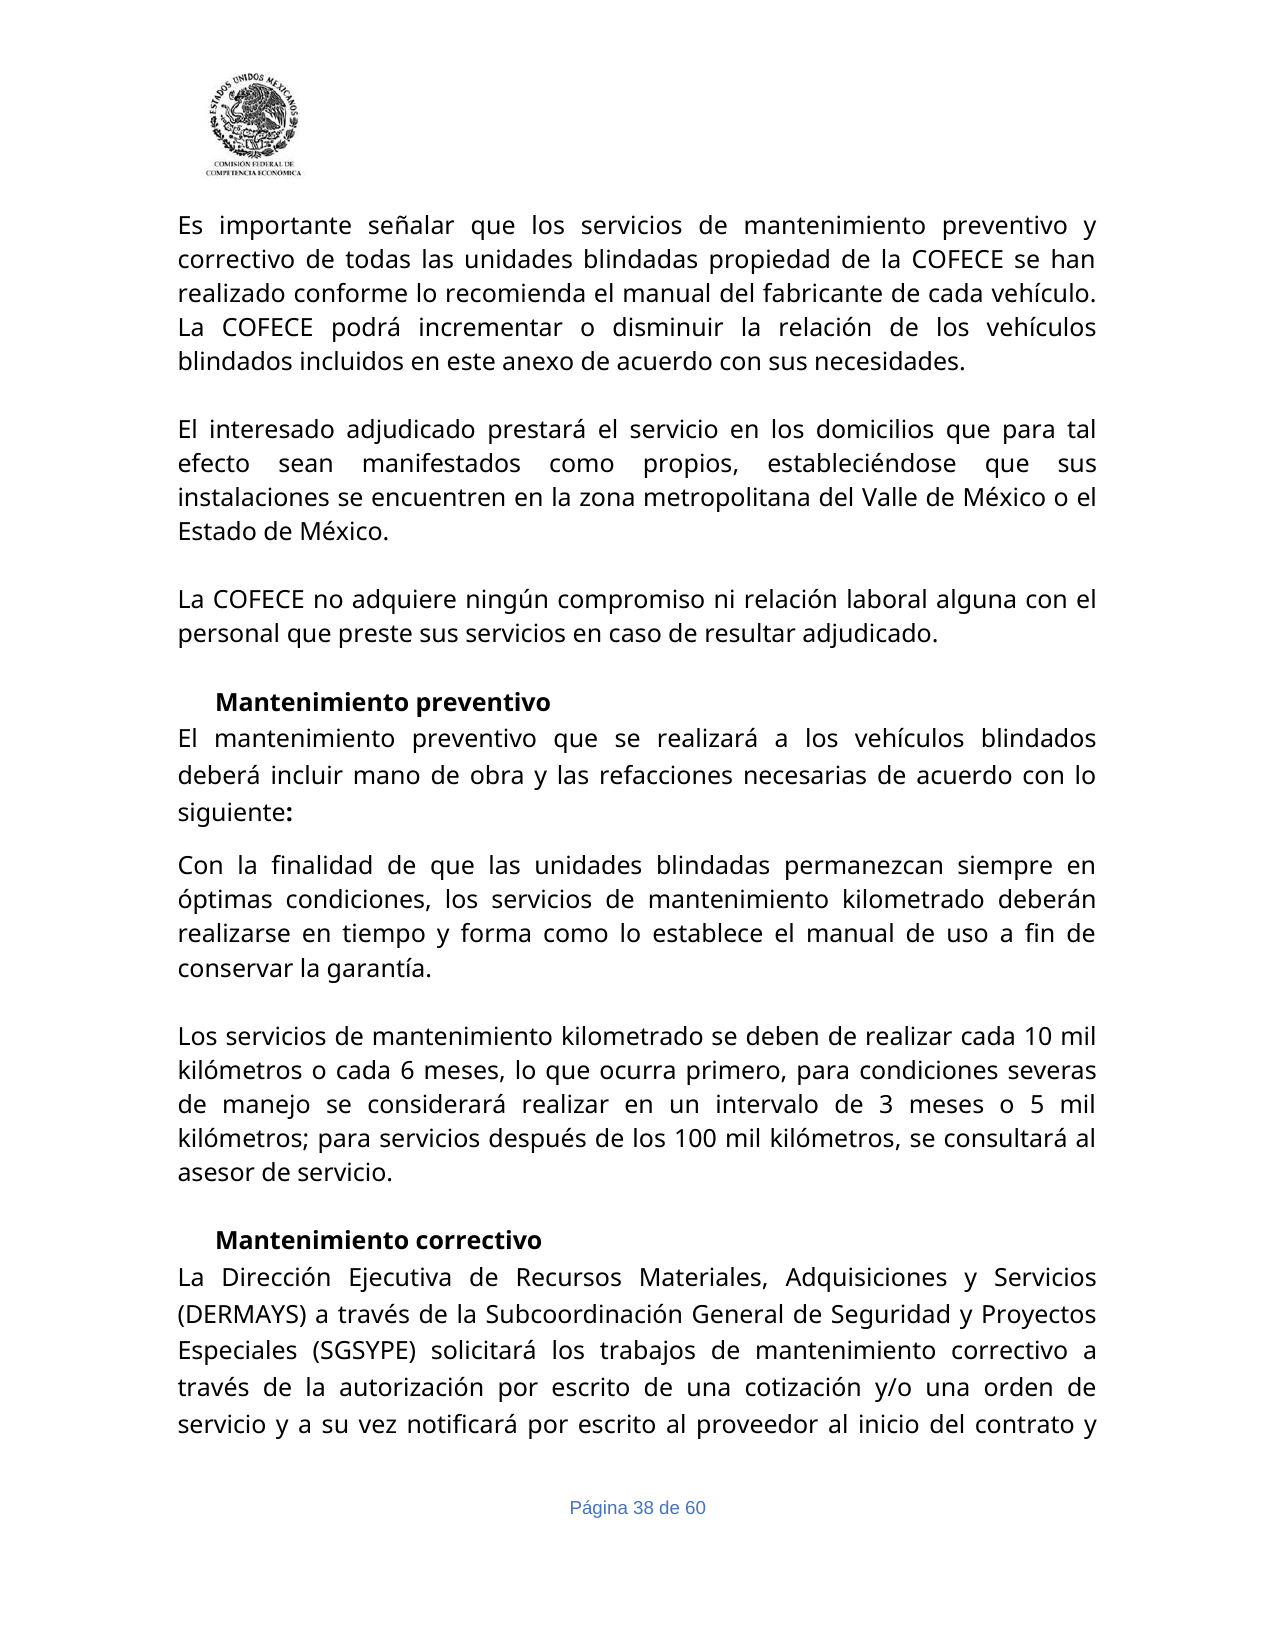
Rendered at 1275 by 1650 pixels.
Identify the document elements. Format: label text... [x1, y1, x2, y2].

text Los servicios de mantenimiento kilometrado se deben de realizar cada 10 mil kilómetros o cada 6 meses, lo que ocurra primero, para condiciones severas de manejo se considerará realizar en un intervalo de 3 meses o 5 mil kilómetros; para servicios después de los 100 mil kilómetros, se consultará al asesor de servicio. [177, 1018, 1098, 1189]
list El mantenimiento preventivo que se realizará a los vehículos blindados deberá incluir mano de obra y las refacciones necesarias de acuerdo con lo siguiente: [177, 721, 1098, 829]
text El interesado adjudicado prestará el servicio en los domicilios que para tal efecto sean manifestados como propios, estableciéndose que sus instalaciones se encuentren en la zona metropolitana del Valle de México o el Estado de México. [177, 412, 1098, 548]
text Es importante señalar que los servicios de mantenimiento preventivo y correctivo de todas las unidades blindadas propiedad de la COFECE se han realizado conforme lo recomienda el manual del fabricante de cada vehículo. La COFECE podrá incrementar o disminuir la relación de los vehículos blindados incluidos en este anexo de acuerdo con sus necesidades. [177, 207, 1098, 378]
list Mantenimiento correctivo [215, 1223, 1098, 1257]
picture [188, 73, 322, 179]
text La COFECE no adquiere ningún compromiso ni relación laboral alguna con el personal que preste sus servicios en caso de resultar adjudicado. [177, 582, 1098, 650]
text Con la finalidad de que las unidades blindadas permanezcan siempre en óptimas condiciones, los servicios de mantenimiento kilometrado deberán realizarse en tiempo y forma como lo establece el manual de uso a fin de conservar la garantía. [177, 848, 1098, 984]
list Mantenimiento preventivo [215, 684, 1098, 718]
